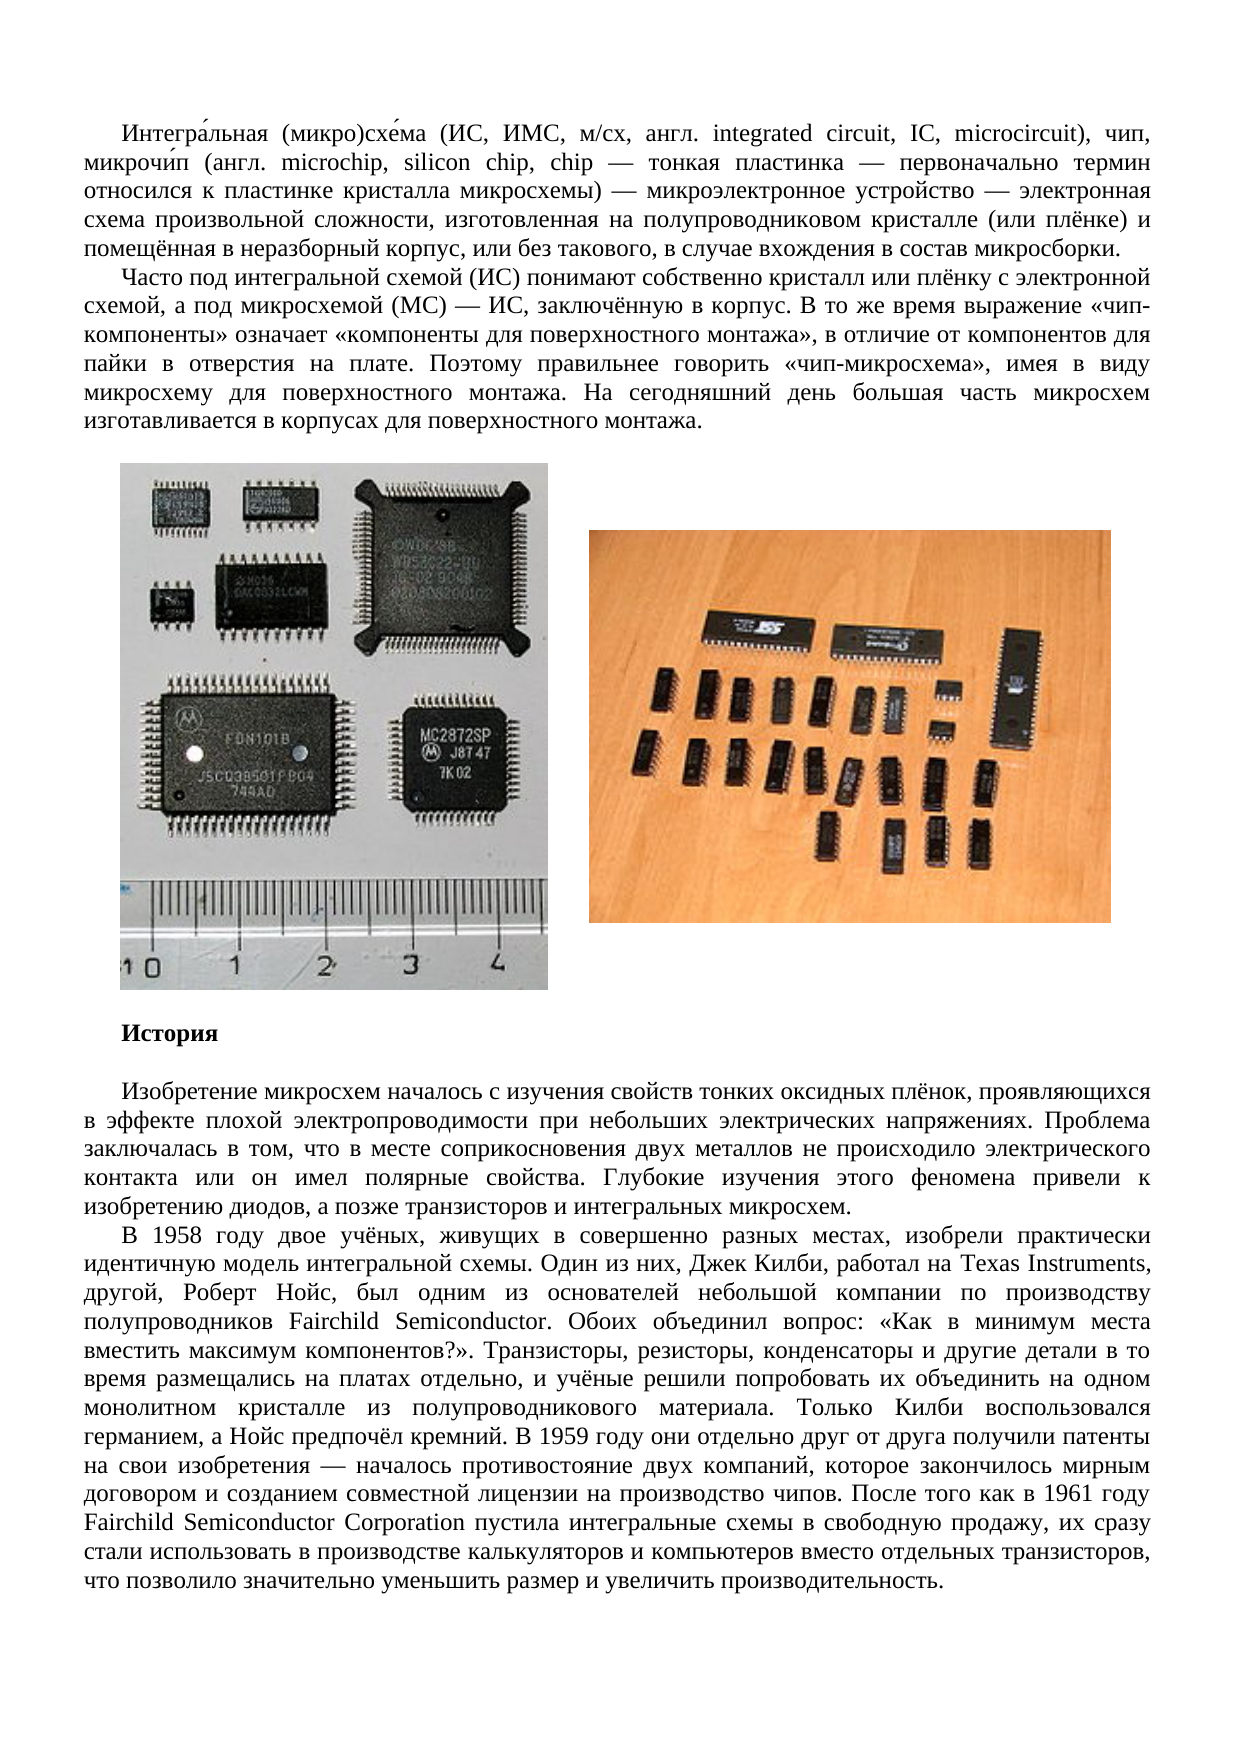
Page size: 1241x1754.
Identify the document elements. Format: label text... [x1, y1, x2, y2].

text Интегра́льная (микро)схе́ма (ИС, ИМС, м/сх, англ. integrated circuit, IC, microcircuit), чип, микрочи́п (англ. microchip, silicon chip, chip — тонкая пластинка — первоначально термин относился к пластинке кристалла микросхемы) — микроэлектронное устройство — электронная схема произвольной сложности, изготовленная на полупроводниковом кристалле (или плёнке) и помещённая в неразборный корпус, или без такового, в случае вхождения в состав микросборки. [83, 118, 1152, 262]
text В 1958 году двое учёных, живущих в совершенно разных местах, изобрели практически идентичную модель интегральной схемы. Один из них, Джек Килби, работал на Texas Instruments, другой, Роберт Нойс, был одним из основателей небольшой компании по производству полупроводников Fairchild Semiconductor. Обоих объединил вопрос: «Как в минимум места вместить максимум компонентов?». Транзисторы, резисторы, конденсаторы и другие детали в то время размещались на платах отдельно, и учёные решили попробовать их объединить на одном монолитном кристалле из полупроводникового материала. Только Килби воспользовался германием, а Нойс предпочёл кремний. В 1959 году они отдельно друг от друга получили патенты на свои изобретения — началось противостояние двух компаний, которое закончилось мирным договором и созданием совместной лицензии на производство чипов. После того как в 1961 году Fairchild Semiconductor Corporation пустила интегральные схемы в свободную продажу, их сразу стали использовать в производстве калькуляторов и компьютеров вместо отдельных транзисторов, что позволило значительно уменьшить размер и увеличить производительность. [83, 1220, 1152, 1593]
picture [120, 463, 548, 990]
text Часто под интегральной схемой (ИС) понимают собственно кристалл или плёнку с электронной схемой, а под микросхемой (МС) — ИС, заключённую в корпус. В то же время выражение «чип-компоненты» означает «компоненты для поверхностного монтажа», в отличие от компонентов для пайки в отверстия на плате. Поэтому правильнее говорить «чип-микросхема», имея в виду микросхему для поверхностного монтажа. На сегодняшний день большая часть микросхем изготавливается в корпусах для поверхностного монтажа. [83, 262, 1152, 434]
text История [83, 1018, 1152, 1047]
text Изобретение микросхем началось с изучения свойств тонких оксидных плёнок, проявляющихся в эффекте плохой электропроводимости при небольших электрических напряжениях. Проблема заключалась в том, что в месте соприкосновения двух металлов не происходило электрического контакта или он имел полярные свойства. Глубокие изучения этого феномена привели к изобретению диодов, а позже транзисторов и интегральных микросхем. [83, 1076, 1152, 1220]
picture [589, 530, 1111, 923]
